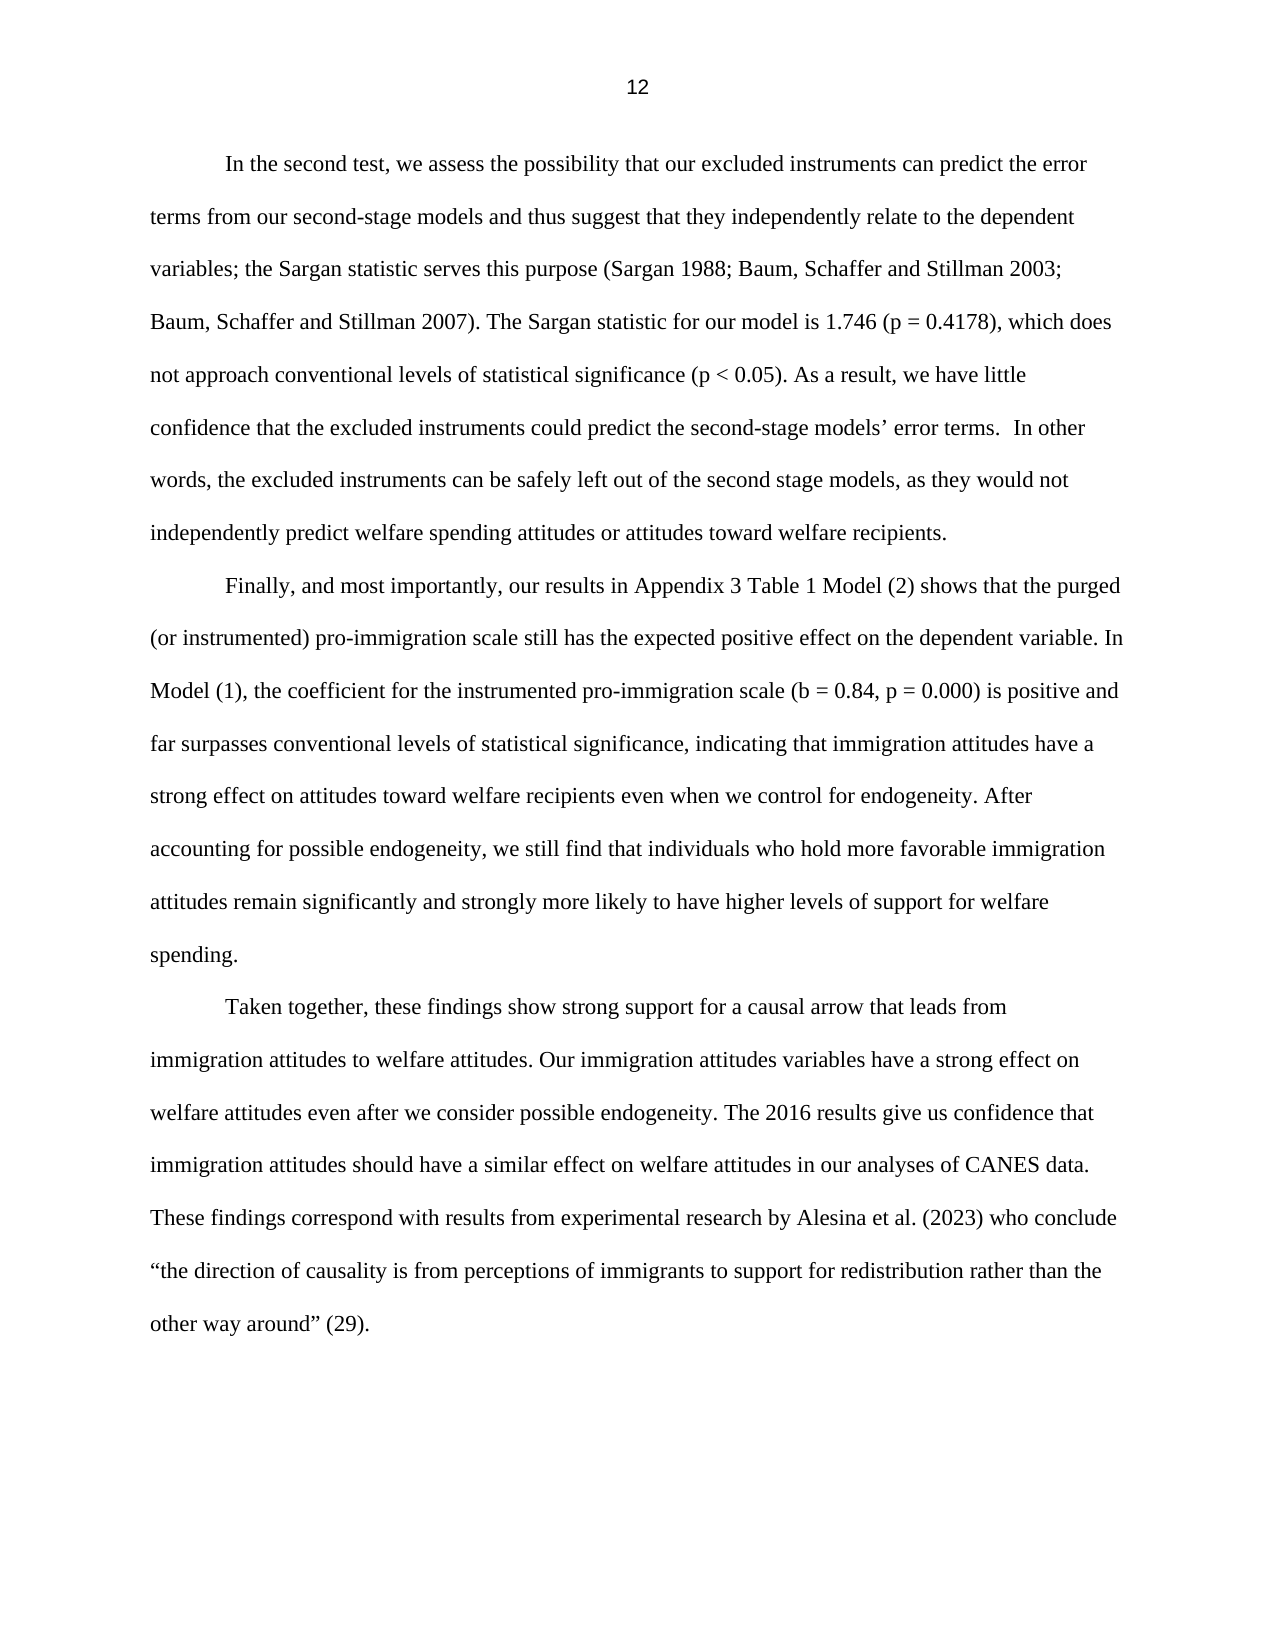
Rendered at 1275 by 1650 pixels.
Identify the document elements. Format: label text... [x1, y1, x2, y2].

text In the second test, we assess the possibility that our excluded instruments can predict the error terms from our second-stage models and thus suggest that they independently relate to the dependent variables; the Sargan statistic serves this purpose (Sargan 1988; Baum, Schaffer and Stillman 2003; Baum, Schaffer and Stillman 2007). The Sargan statistic for our model is 1.746 (p = 0.4178), which does not approach conventional levels of statistical significance (p < 0.05). As a result, we have little confidence that the excluded instruments could predict the second-stage models’ error terms. In other words, the excluded instruments can be safely left out of the second stage models, as they would not independently predict welfare spending attitudes or attitudes toward welfare recipients. [150, 150, 1125, 545]
text Finally, and most importantly, our results in Appendix 3 Table 1 Model (2) shows that the purged (or instrumented) pro-immigration scale still has the expected positive effect on the dependent variable. In Model (1), the coefficient for the instrumented pro-immigration scale (b = 0.84, p = 0.000) is positive and far surpasses conventional levels of statistical significance, indicating that immigration attitudes have a strong effect on attitudes toward welfare recipients even when we control for endogeneity. After accounting for possible endogeneity, we still find that individuals who hold more favorable immigration attitudes remain significantly and strongly more likely to have higher levels of support for welfare spending. [150, 572, 1125, 967]
text Taken together, these findings show strong support for a causal arrow that leads from immigration attitudes to welfare attitudes. Our immigration attitudes variables have a strong effect on welfare attitudes even after we consider possible endogeneity. The 2016 results give us confidence that immigration attitudes should have a similar effect on welfare attitudes in our analyses of CANES data. These findings correspond with results from experimental research by Alesina et al. (2023) who conclude “the direction of causality is from perceptions of immigrants to support for redistribution rather than the other way around” (29). [150, 993, 1125, 1336]
